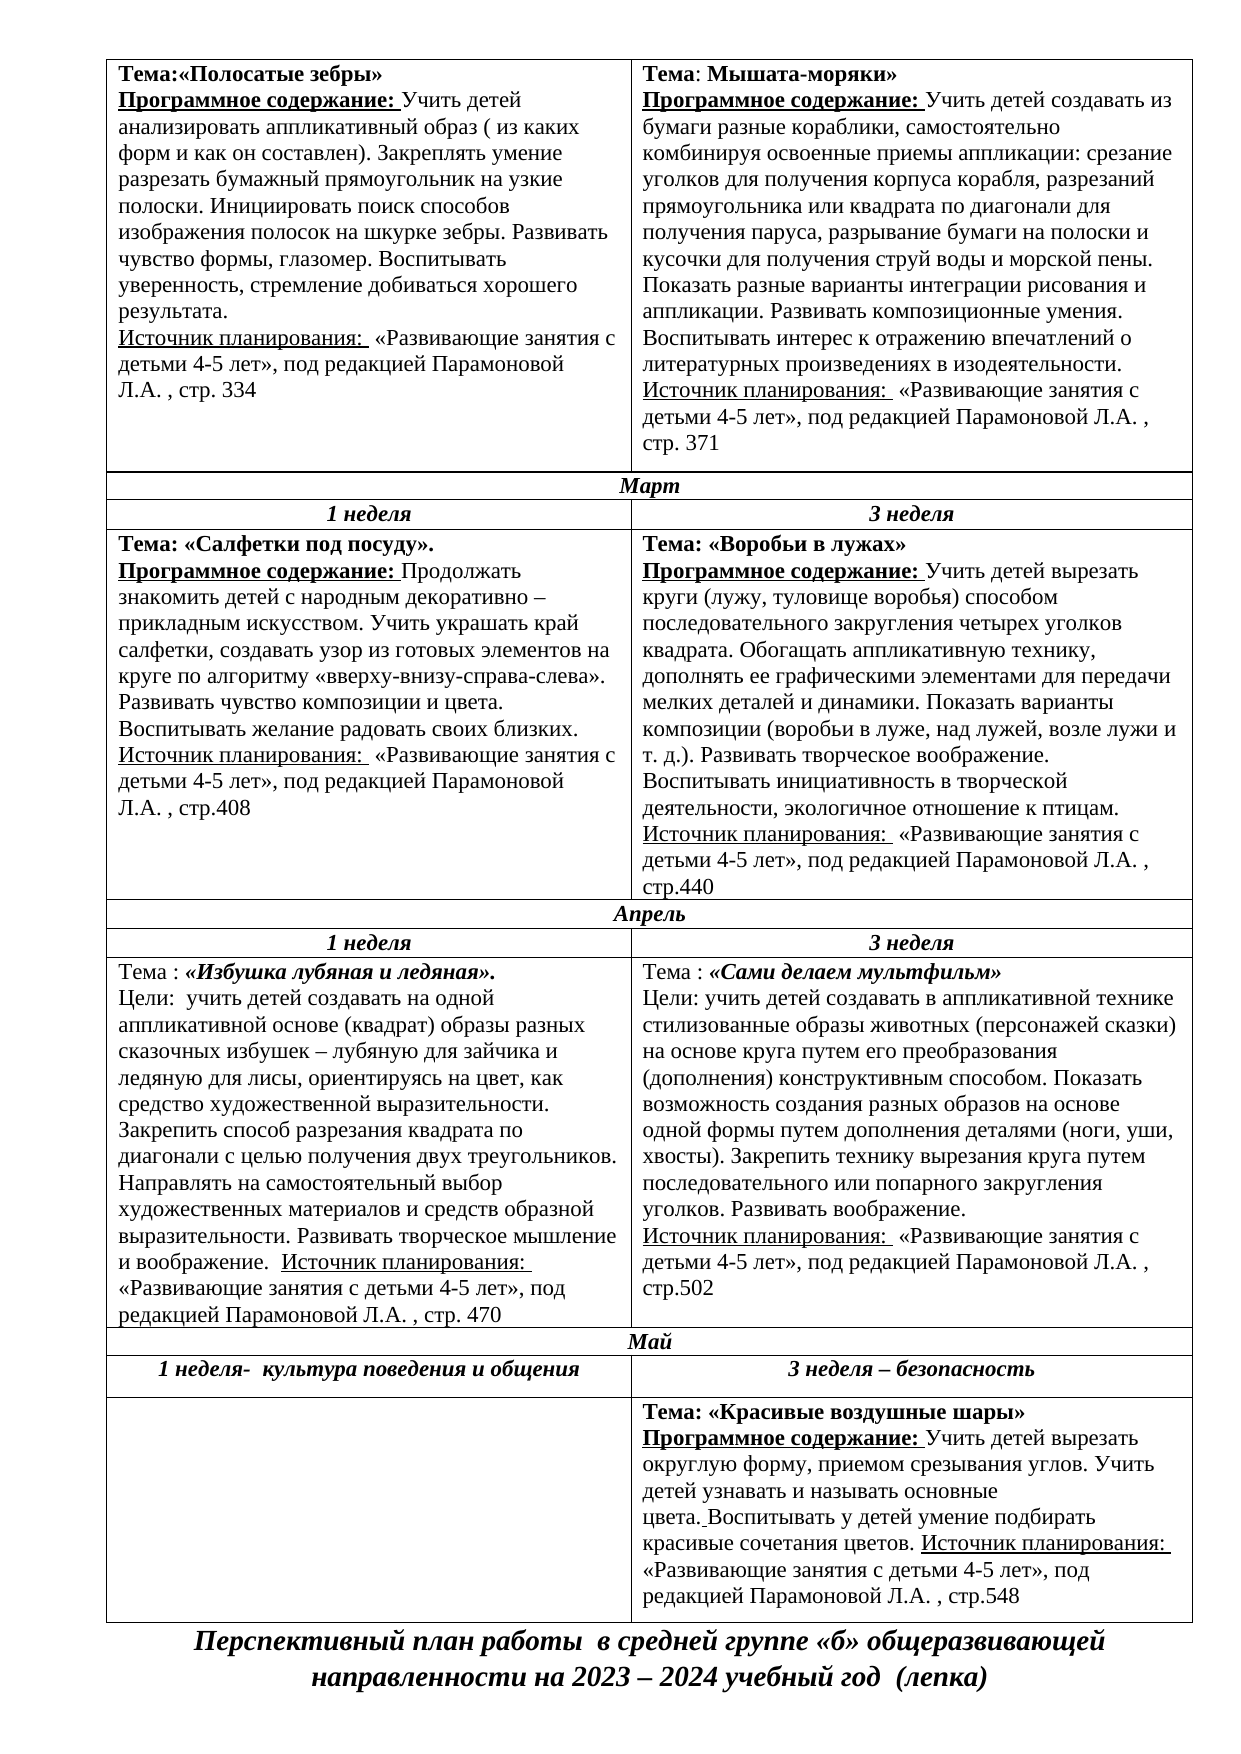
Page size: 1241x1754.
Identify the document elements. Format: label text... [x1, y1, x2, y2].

table_cell 3 неделя [632, 500, 1192, 529]
text Перспективный план работы в средней группе «б» общеразвивающей направленности на 2023 – 2024 учебный год (лепка) [118, 1623, 1181, 1693]
table_cell 3 неделя – безопасность [632, 1356, 1192, 1397]
table_cell Тема: «Салфетки под посуду». Программное содержание: Продолжать знакомить детей с народным декоративно – прикладным искусством. Учить украшать край салфетки, создавать узор из готовых элементов на круге по алгоритму «вверху-внизу-справа-слева». Развивать чувство композиции и цвета. Воспитывать желание радовать своих близких. Источник планирования: «Развивающие занятия с детьми 4-5 лет», под редакцией Парамоновой Л.А. , стр.408 [107, 530, 631, 899]
table_cell 1 неделя- культура поведения и общения [107, 1356, 631, 1397]
table_cell 1 неделя [107, 929, 631, 957]
table_cell Тема: «Воробьи в лужах» Программное содержание: Учить детей вырезать круги (лужу, туловище воробья) способом последовательного закругления четырех уголков квадра​та. Обогащать аппликативную технику, дополнять ее графическими элементами для передачи мелких деталей и динамики. Показать ва​рианты композиции (воробьи в луже, над лужей, возле лужи и т. д.). Развивать творческое воображение. Воспитывать инициативность в творческой деятельности, экологичное отношение к птицам. Источник планирования: «Развивающие занятия с детьми 4-5 лет», под редакцией Парамоновой Л.А. , стр.440 [632, 530, 1192, 899]
table_cell Тема : «Сами делаем мультфильм» Цели: учить детей создавать в аппликативной технике стилизованные образы животных (персонажей сказки) на основе круга путем его преобразования (дополнения) конструктивным способом. Показать возможность создания разных образов на основе одной формы путем дополнения деталями (ноги, уши, хвосты). Закрепить технику вырезания круга путем последовательного или попарного закругления уголков. Развивать воображение. Источник планирования: «Развивающие занятия с детьми 4-5 лет», под редакцией Парамоновой Л.А. , стр.502 [632, 958, 1192, 1327]
table_cell 1 неделя [107, 500, 631, 529]
table_cell Тема: Мышата-моряки» Программное содержание: Учить детей создавать из бумаги разные кораблики, само​стоятельно комбинируя освоенные приемы аппликации: срезание уголков для получения корпуса корабля, разрезаний прямоугольника или квадрата по диагонали для получения паруса, разрывание бума​ги на полоски и кусочки для получения струй воды и морской пены. Показать разные варианты интеграции рисования и аппликации. Разви​вать композиционные умения. Воспитывать интерес к отражению впечатлений о литературных произведениях в изодеятельности. Источник планирования: «Развивающие занятия с детьми 4-5 лет», под редакцией Парамоновой Л.А. , стр. 371 [632, 60, 1192, 471]
table_cell Тема : «Избушка лубяная и ледяная». Цели: учить детей создавать на одной аппликативной основе (квадрат) образы разных сказочных избушек – лубяную для зайчика и ледяную для лисы, ориентируясь на цвет, как средство художественной выразительности. Закрепить способ разрезания квадрата по диагонали с целью получения двух треугольников. Направлять на самостоятельный выбор художественных материалов и средств образной выразительности. Развивать творческое мышление и воображение. Источник планирования: «Развивающие занятия с детьми 4-5 лет», под редакцией Парамоновой Л.А. , стр. 470 [107, 958, 631, 1327]
table_cell 3 неделя [632, 929, 1192, 957]
table_cell Май [107, 1328, 1192, 1354]
table_cell Апрель [107, 900, 1192, 928]
table_cell Март [107, 473, 1192, 499]
table_cell Тема:«Полосатые зебры» Программное содержание: Учить детей анализировать аппликативный образ ( из каких форм и как он составлен). Закреплять умение разрезать бумажный прямоугольник на узкие полоски. Инициировать поиск способов изображения полосок на шкурке зебры. Развивать чув​ство формы, глазомер. Воспитывать уверенность, стремление добиваться хорошего результата. Источник планирования: «Развивающие занятия с детьми 4-5 лет», под редакцией Парамоновой Л.А. , стр. 334 [107, 60, 631, 471]
table_cell Тема: «Красивые воздушные шары» Программное содержание: Учить детей вырезать округлую форму, приемом срезывания углов. Учить детей узнавать и называть основные цвета. Воспитывать у детей умение подбирать красивые сочетания цветов. Источник планирования: «Развивающие занятия с детьми 4-5 лет», под редакцией Парамоновой Л.А. , стр.548 [632, 1398, 1192, 1622]
table_cell [107, 1398, 631, 1622]
